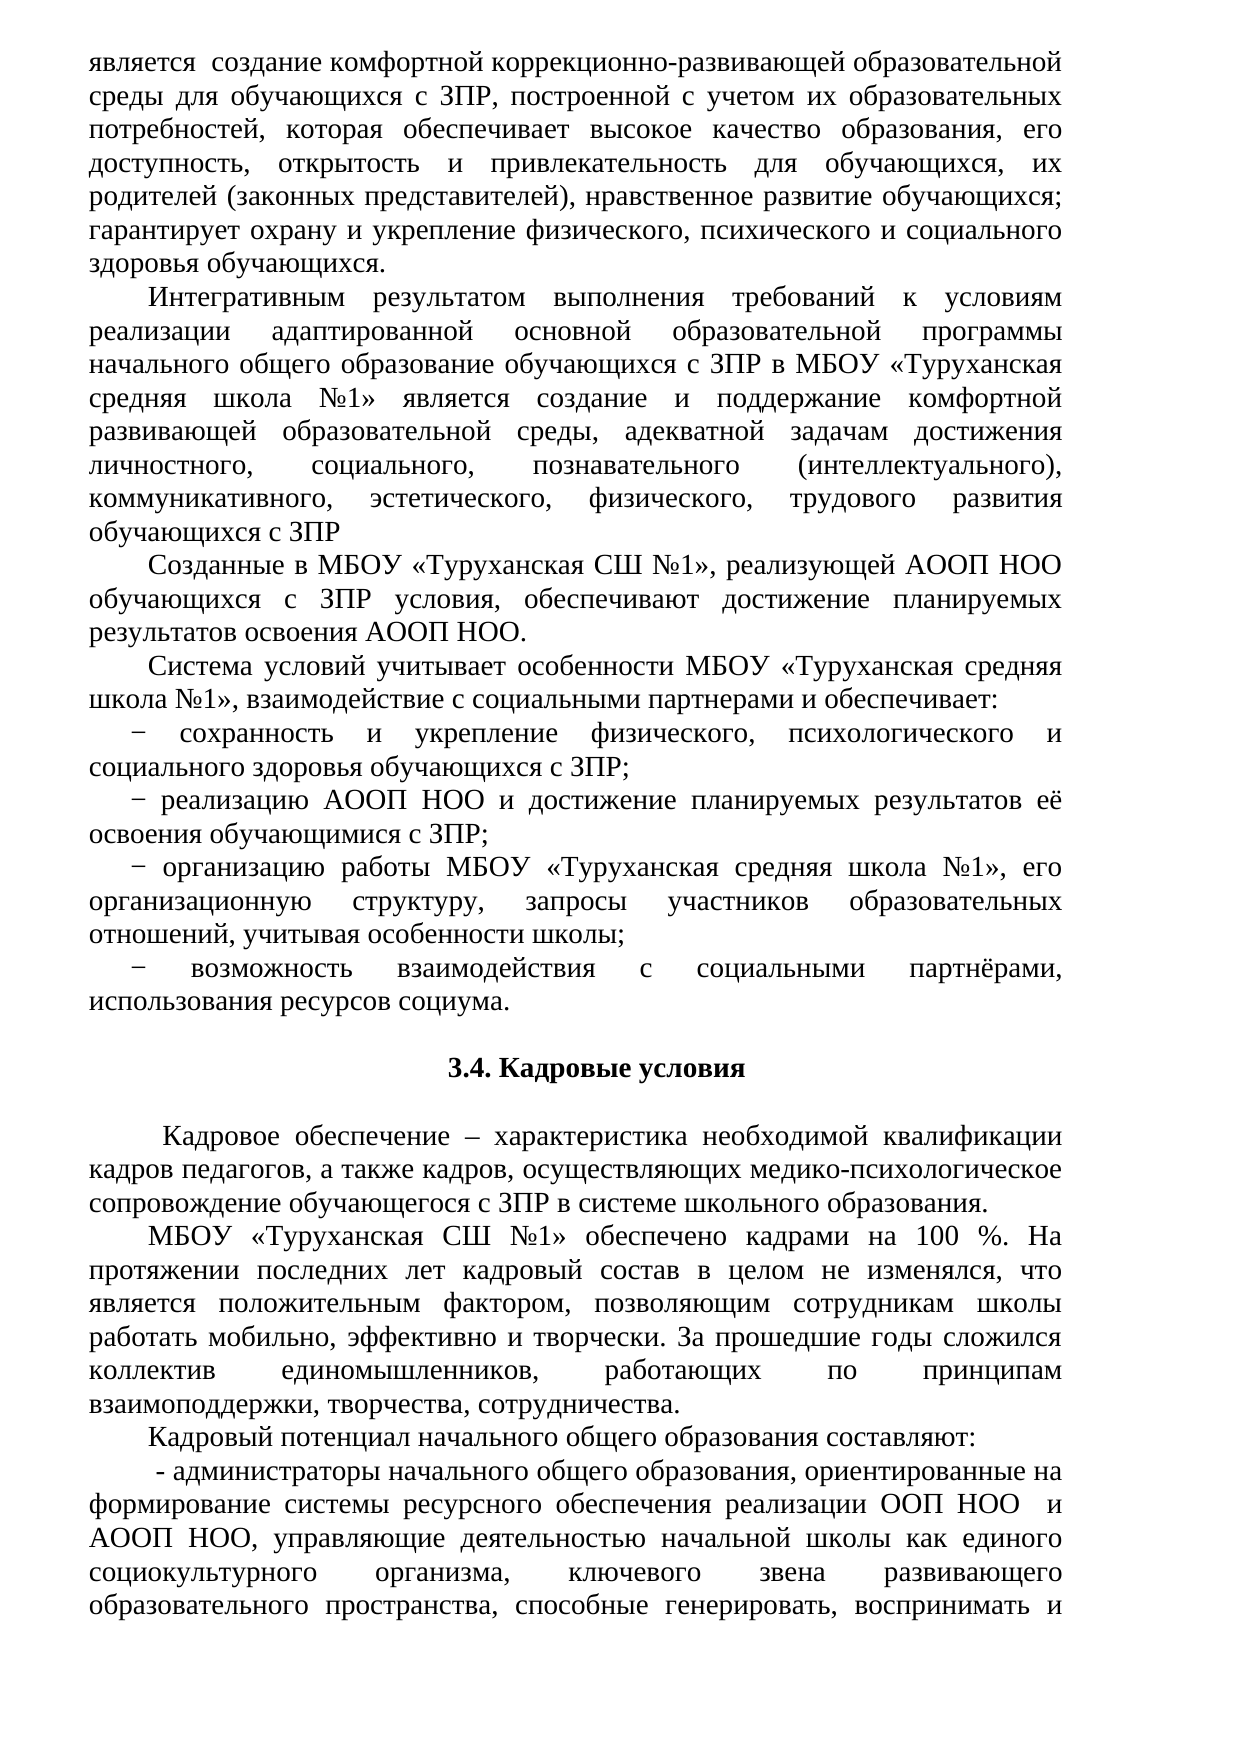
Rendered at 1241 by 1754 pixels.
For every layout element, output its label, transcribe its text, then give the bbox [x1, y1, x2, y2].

text МБОУ «Туруханская СШ №1» обеспечено кадрами на 100 %. На протяжении последних лет кадровый состав в целом не изменялся, что является положительным фактором, позволяющим сотрудникам школы работать мобильно, эффективно и творчески. За прошедшие годы сложился коллектив единомышленников, работающих по принципам взаимоподдержки, творчества, сотрудничества. [89, 1218, 1063, 1419]
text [89, 1453, 1063, 1621]
text 3.4. Кадровые условия [89, 1051, 1063, 1084]
text Кадровый потенциал начального общего образования составляют: [89, 1419, 1063, 1453]
text − организацию работы МБОУ «Туруханская средняя школа №1», его организационную структуру, запросы участников образовательных отношений, учитывая особенности школы; [89, 849, 1063, 950]
text Система условий учитывает особенности МБОУ «Туруханская средняя школа №1», взаимодействие с социальными партнерами и обеспечивает: [89, 648, 1063, 715]
text − реализацию АООП НОО и достижение планируемых результатов её освоения обучающимися с ЗПР; [89, 782, 1063, 849]
text Созданные в МБОУ «Туруханская СШ №1», реализующей АООП НОО обучающихся с ЗПР условия, обеспечивают достижение планируемых результатов освоения АООП НОО. [89, 547, 1063, 648]
text Кадровое обеспечение – характеристика необходимой квалификации кадров педагогов, а также кадров, осуществляющих медико-психологическое сопровождение обучающегося с ЗПР в системе школьного образования. [89, 1118, 1063, 1218]
text − возможность взаимодействия с социальными партнёрами, использования ресурсов социума. [89, 950, 1063, 1017]
text Интегративным результатом выполнения требований к условиям реализации адаптированной основной образовательной программы начального общего образование обучающихся с ЗПР в МБОУ «Туруханская средняя школа №1» является создание и поддержание комфортной развивающей образовательной среды, адекватной задачам достижения личностного, социального, познавательного (интеллектуального), коммуникативного, эстетического, физического, трудового развития обучающихся с ЗПР [89, 279, 1063, 547]
text − сохранность и укрепление физического, психологического и социального здоровья обучающихся с ЗПР; [89, 715, 1063, 782]
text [89, 44, 1063, 279]
